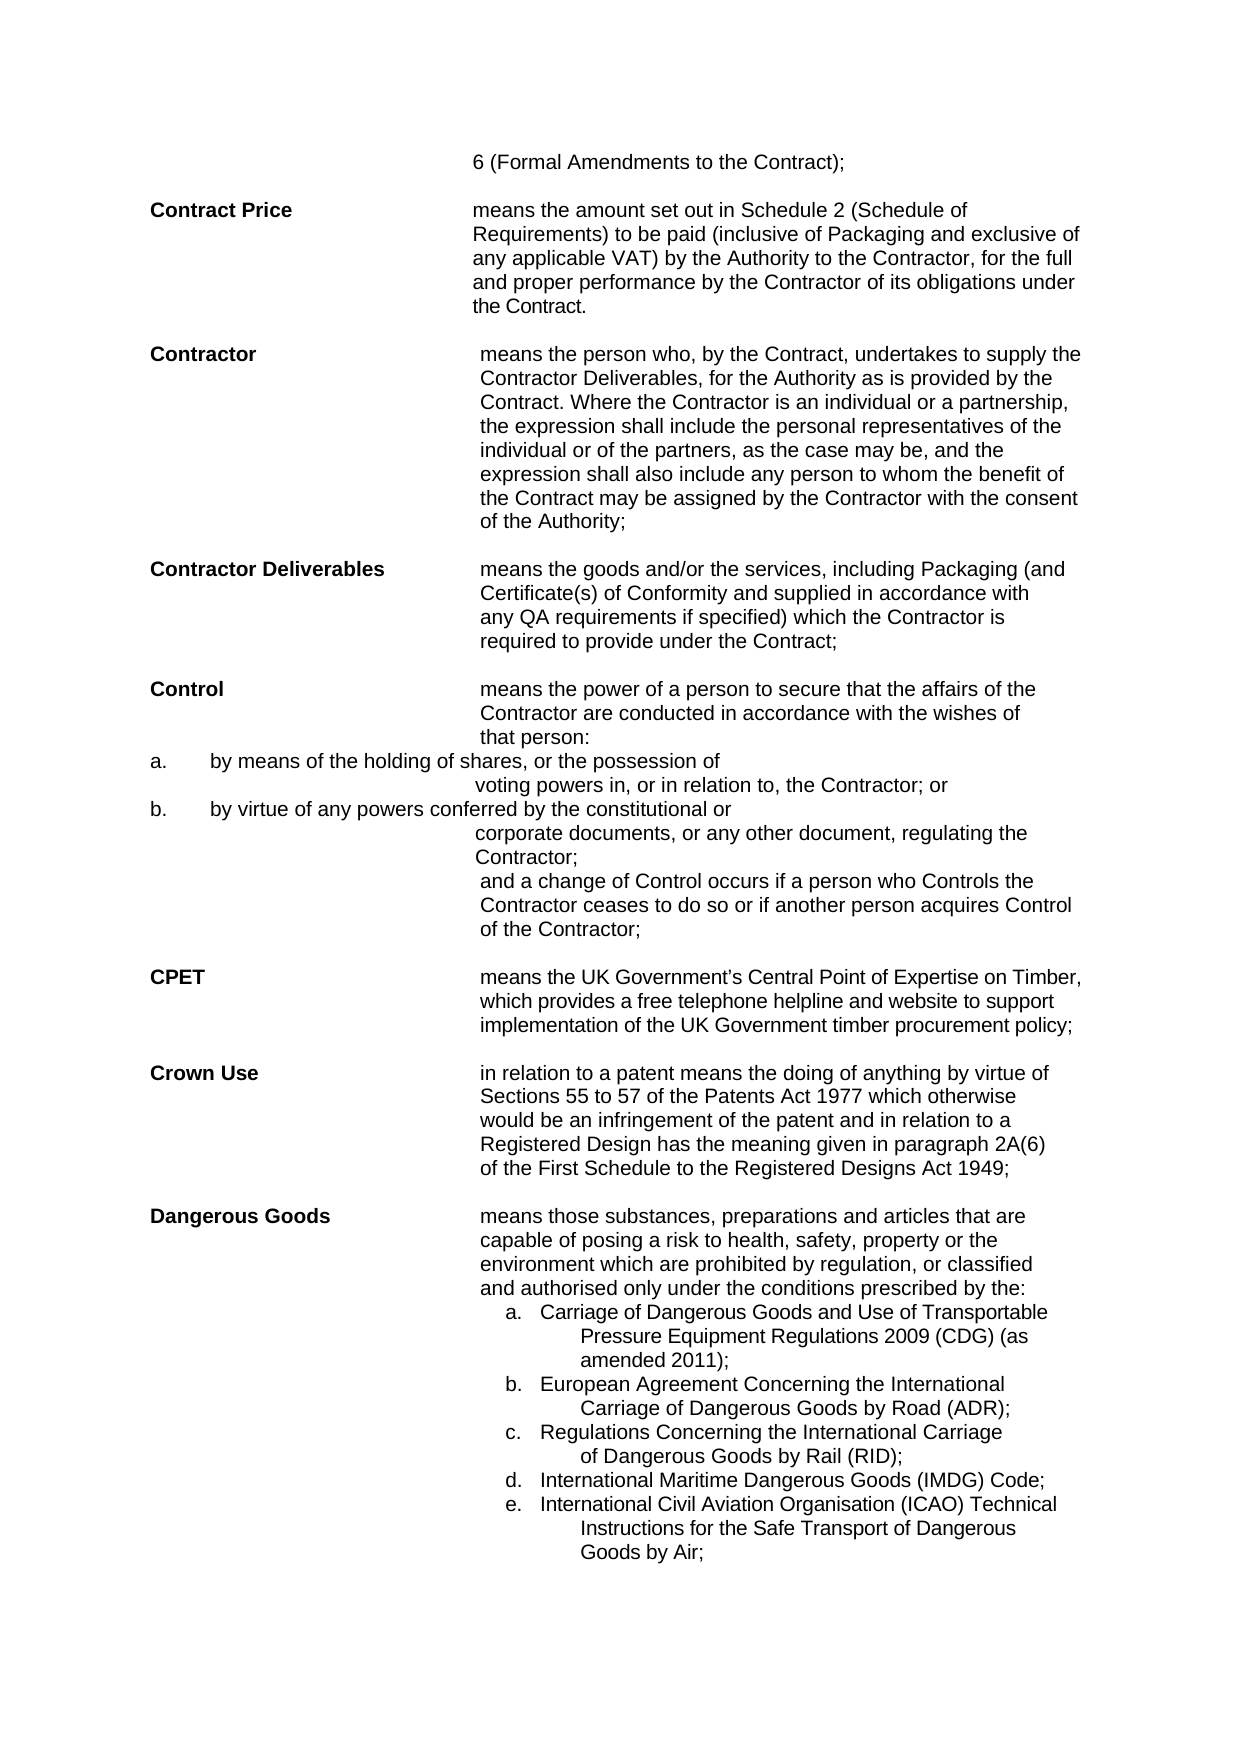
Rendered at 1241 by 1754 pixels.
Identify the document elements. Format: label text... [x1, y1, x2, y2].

text Crown Use in relation to a patent means the doing of anything by virtue of Sections 55 to 57 of the Patents Act 1977 which otherwise would be an infringement of the patent and in relation to a Registered Design has the meaning given in paragraph 2A(6) of the First Schedule to the Registered Designs Act 1949; [150, 1060, 1068, 1180]
text corporate documents, or any other document, regulating the Contractor; [475, 821, 1060, 869]
list Regulations Concerning the International Carriage of Dangerous Goods by Rail (RID); [505, 1420, 1015, 1468]
list Carriage of Dangerous Goods and Use of Transportable Pressure Equipment Regulations 2009 (CDG) (as amended 2011); [505, 1300, 1083, 1372]
text Control means the power of a person to secure that the affairs of the Contractor are conducted in accordance with the wishes of that person: [150, 677, 1053, 749]
list by virtue of any powers conferred by the constitutional or [150, 797, 1060, 821]
list International Maritime Dangerous Goods (IMDG) Code; [505, 1468, 1090, 1492]
list International Civil Aviation Organisation (ICAO) Technical Instructions for the Safe Transport of Dangerous Goods by Air; [505, 1492, 1060, 1563]
list European Agreement Concerning the International Carriage of Dangerous Goods by Road (ADR); [505, 1372, 1083, 1420]
text CPET means the UK Government’s Central Point of Expertise on Timber, which provides a free telephone helpline and website to support implementation of the UK Government timber procurement policy; [150, 964, 1083, 1036]
text and a change of Control occurs if a person who Controls the Contractor ceases to do so or if another person acquires Control of the Contractor; [480, 869, 1090, 941]
text Contractor means the person who, by the Contract, undertakes to supply the Contractor Deliverables, for the Authority as is provided by the Contract. Where the Contractor is an individual or a partnership, the expression shall include the personal representatives of the individual or of the partners, as the case may be, and the expression shall also include any person to whom the benefit of the Contract may be assigned by the Contractor with the consent of the Authority; [150, 342, 1090, 533]
text Contract Price means the amount set out in Schedule 2 (Schedule of Requirements) to be paid (inclusive of Packaging and exclusive of any applicable VAT) by the Authority to the Contractor, for the full and proper performance by the Contractor of its obligations under the Contract. [150, 198, 1083, 318]
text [150, 150, 1075, 174]
text Contractor Deliverables means the goods and/or the services, including Packaging (and Certificate(s) of Conformity and supplied in accordance with any QA requirements if specified) which the Contractor is required to provide under the Contract; [150, 557, 1068, 653]
text voting powers in, or in relation to, the Contractor; or [475, 773, 1045, 797]
text Dangerous Goods means those substances, preparations and articles that are capable of posing a risk to health, safety, property or the environment which are prohibited by regulation, or classified and authorised only under the conditions prescribed by the: [150, 1204, 1068, 1300]
list by means of the holding of shares, or the possession of [150, 749, 1045, 773]
